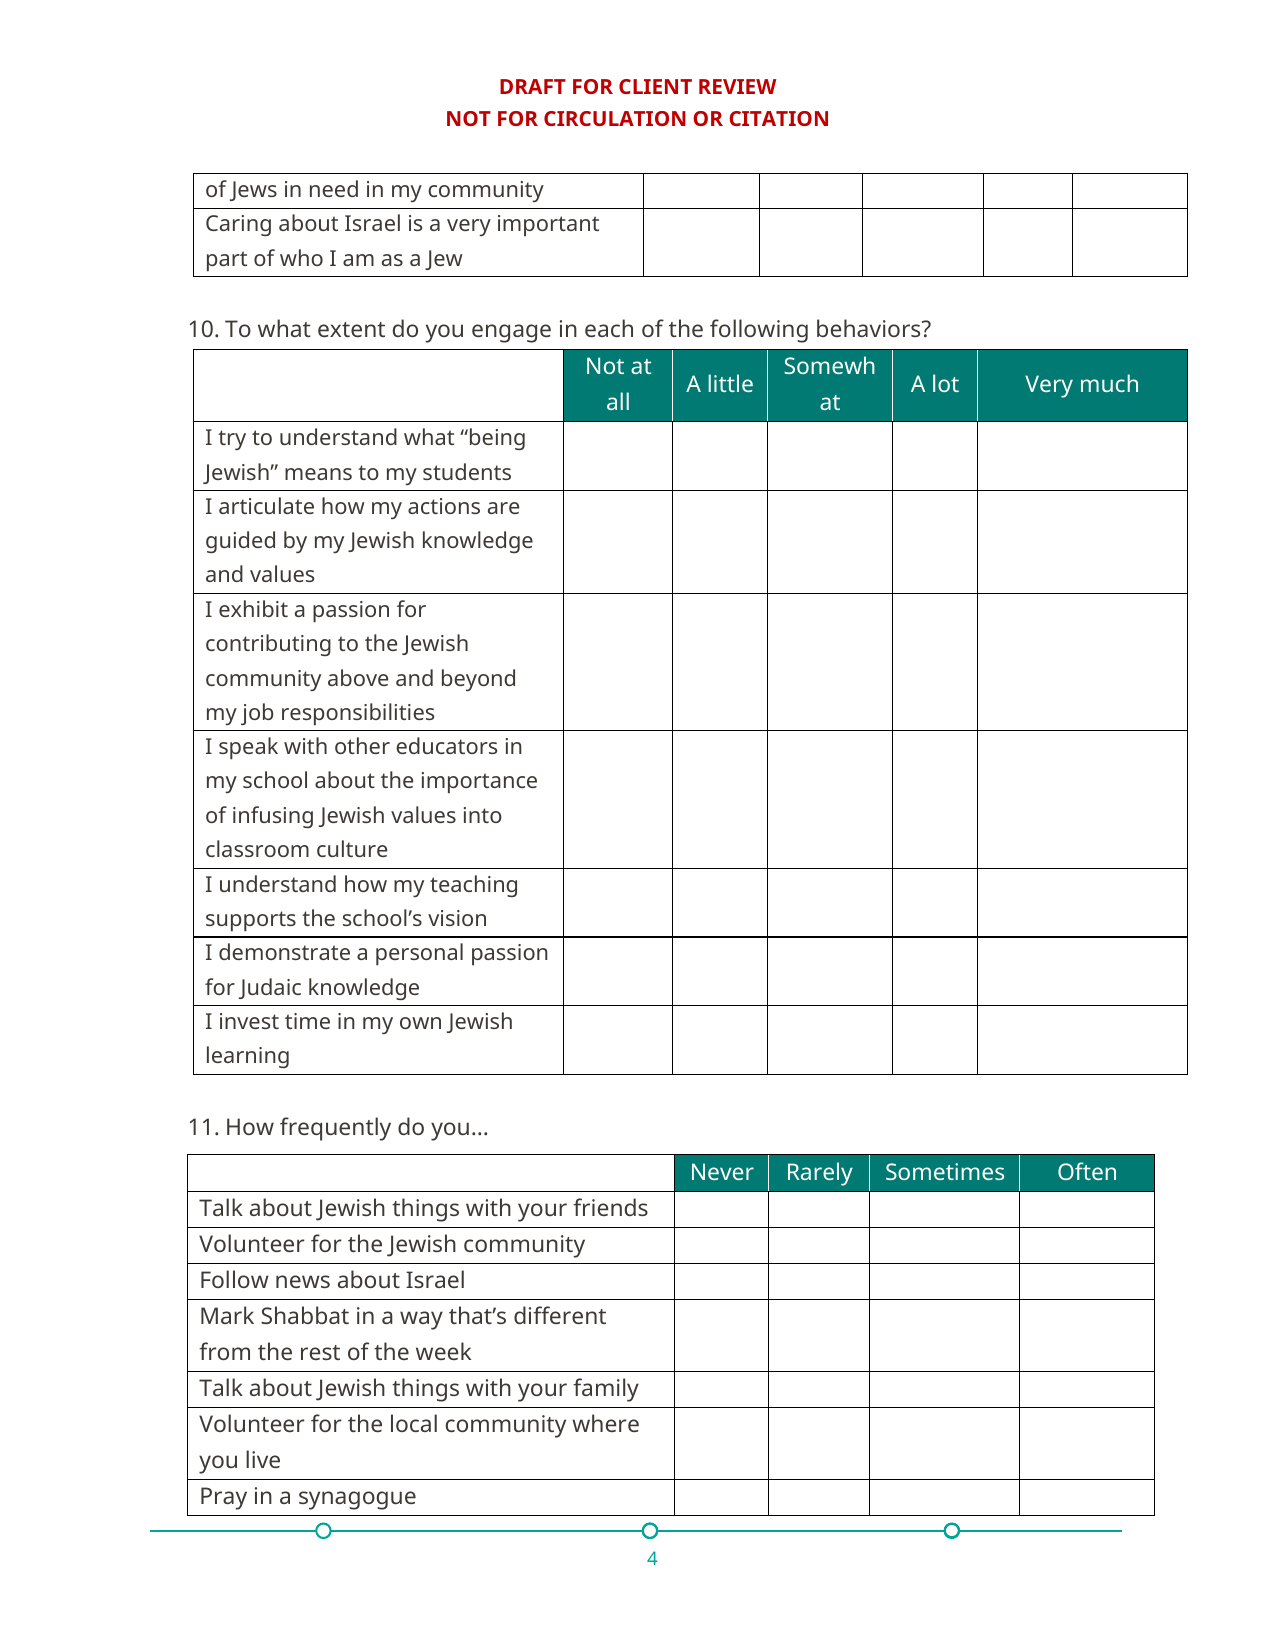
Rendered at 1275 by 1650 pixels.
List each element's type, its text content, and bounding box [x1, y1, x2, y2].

table_cell [768, 1006, 892, 1074]
table_cell [673, 1006, 767, 1074]
table_cell I demonstrate a personal passion for Judaic knowledge [194, 938, 563, 1005]
table_header Often [1020, 1155, 1154, 1191]
table_cell [675, 1192, 768, 1227]
table_cell Caring about Israel is a very important part of who I am as a Jew [194, 209, 643, 276]
table_cell [1073, 209, 1187, 276]
table_cell Talk about Jewish things with your family [188, 1372, 674, 1407]
table_cell [893, 491, 977, 593]
table_cell [863, 174, 983, 207]
table_cell Talk about Jewish things with your friends [188, 1192, 674, 1227]
table_cell [978, 594, 1187, 730]
table_header [188, 1155, 674, 1191]
table_cell [1073, 174, 1187, 207]
table_cell [870, 1408, 1019, 1479]
table_cell [1020, 1372, 1154, 1407]
table_cell [675, 1264, 768, 1299]
table_cell [769, 1264, 869, 1299]
table_header Rarely [769, 1155, 869, 1191]
table_cell [675, 1300, 768, 1371]
table_header Sometimes [870, 1155, 1019, 1191]
table_header [194, 350, 563, 421]
table_cell [769, 1228, 869, 1263]
table_cell [978, 731, 1187, 867]
table_cell I articulate how my actions are guided by my Jewish knowledge and values [194, 491, 563, 593]
table_cell [564, 938, 672, 1005]
table_cell [769, 1300, 869, 1371]
table_cell I understand how my teaching supports the school’s vision [194, 869, 563, 936]
table_cell [978, 491, 1187, 593]
table_cell [893, 422, 977, 490]
table_cell Follow news about Israel [188, 1264, 674, 1299]
table_cell [760, 174, 862, 207]
table_cell [673, 594, 767, 730]
table_cell [768, 422, 892, 490]
table_cell [675, 1228, 768, 1263]
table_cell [194, 174, 643, 207]
table_header A lot [893, 350, 977, 421]
table_cell [564, 731, 672, 867]
table_header A little [673, 350, 767, 421]
table_cell [870, 1264, 1019, 1299]
table_cell [768, 938, 892, 1005]
table_cell Pray in a synagogue [188, 1480, 674, 1515]
table_cell [675, 1480, 768, 1515]
table_cell [870, 1480, 1019, 1515]
table_cell [1020, 1480, 1154, 1515]
table_cell [870, 1300, 1019, 1371]
table_cell [769, 1408, 869, 1479]
table_cell Volunteer for the Jewish community [188, 1228, 674, 1263]
table_cell [893, 1006, 977, 1074]
table_cell [870, 1192, 1019, 1227]
table_cell [893, 938, 977, 1005]
table_cell I exhibit a passion for contributing to the Jewish community above and beyond my job responsibilities [194, 594, 563, 730]
table_cell [984, 174, 1072, 207]
table_cell [893, 869, 977, 936]
table_cell [978, 938, 1187, 1005]
table_cell [675, 1372, 768, 1407]
table_cell [769, 1372, 869, 1407]
table_cell [978, 1006, 1187, 1074]
table_cell [768, 491, 892, 593]
table_cell [673, 491, 767, 593]
table_cell [1020, 1408, 1154, 1479]
table_cell [863, 209, 983, 276]
table_cell [564, 422, 672, 490]
table_cell [673, 938, 767, 1005]
table_cell I invest time in my own Jewish learning [194, 1006, 563, 1074]
table_cell [1020, 1192, 1154, 1227]
table_cell [769, 1192, 869, 1227]
list To what extent do you engage in each of the following behaviors? [187, 313, 1125, 344]
table_cell I try to understand what “being Jewish” means to my students [194, 422, 563, 490]
table_cell Volunteer for the local community where you live [188, 1408, 674, 1479]
table_cell [768, 594, 892, 730]
list How frequently do you… [187, 1111, 1125, 1142]
table_cell I speak with other educators in my school about the importance of infusing Jewish values into classroom culture [194, 731, 563, 867]
table_cell [564, 491, 672, 593]
table_cell [644, 209, 759, 276]
table_cell [978, 422, 1187, 490]
table_cell [1020, 1228, 1154, 1263]
table_cell [870, 1372, 1019, 1407]
table_cell [673, 422, 767, 490]
table_header Somewhat [768, 350, 892, 421]
table_cell [644, 174, 759, 207]
table_cell [564, 594, 672, 730]
table_cell [673, 869, 767, 936]
table_header Never [675, 1155, 768, 1191]
table_cell [1020, 1264, 1154, 1299]
table_cell [760, 209, 862, 276]
table_cell [768, 731, 892, 867]
table_cell [564, 869, 672, 936]
table_cell Mark Shabbat in a way that’s different from the rest of the week [188, 1300, 674, 1371]
table_cell [893, 731, 977, 867]
table_cell [673, 731, 767, 867]
table_cell [978, 869, 1187, 936]
table_cell [769, 1480, 869, 1515]
table_cell [1020, 1300, 1154, 1371]
table_cell [564, 1006, 672, 1074]
table_cell [675, 1408, 768, 1479]
table_header Very much [978, 350, 1187, 421]
table_cell [870, 1228, 1019, 1263]
table_cell [984, 209, 1072, 276]
table_cell [893, 594, 977, 730]
table_header Not at all [564, 350, 672, 421]
table_cell [768, 869, 892, 936]
